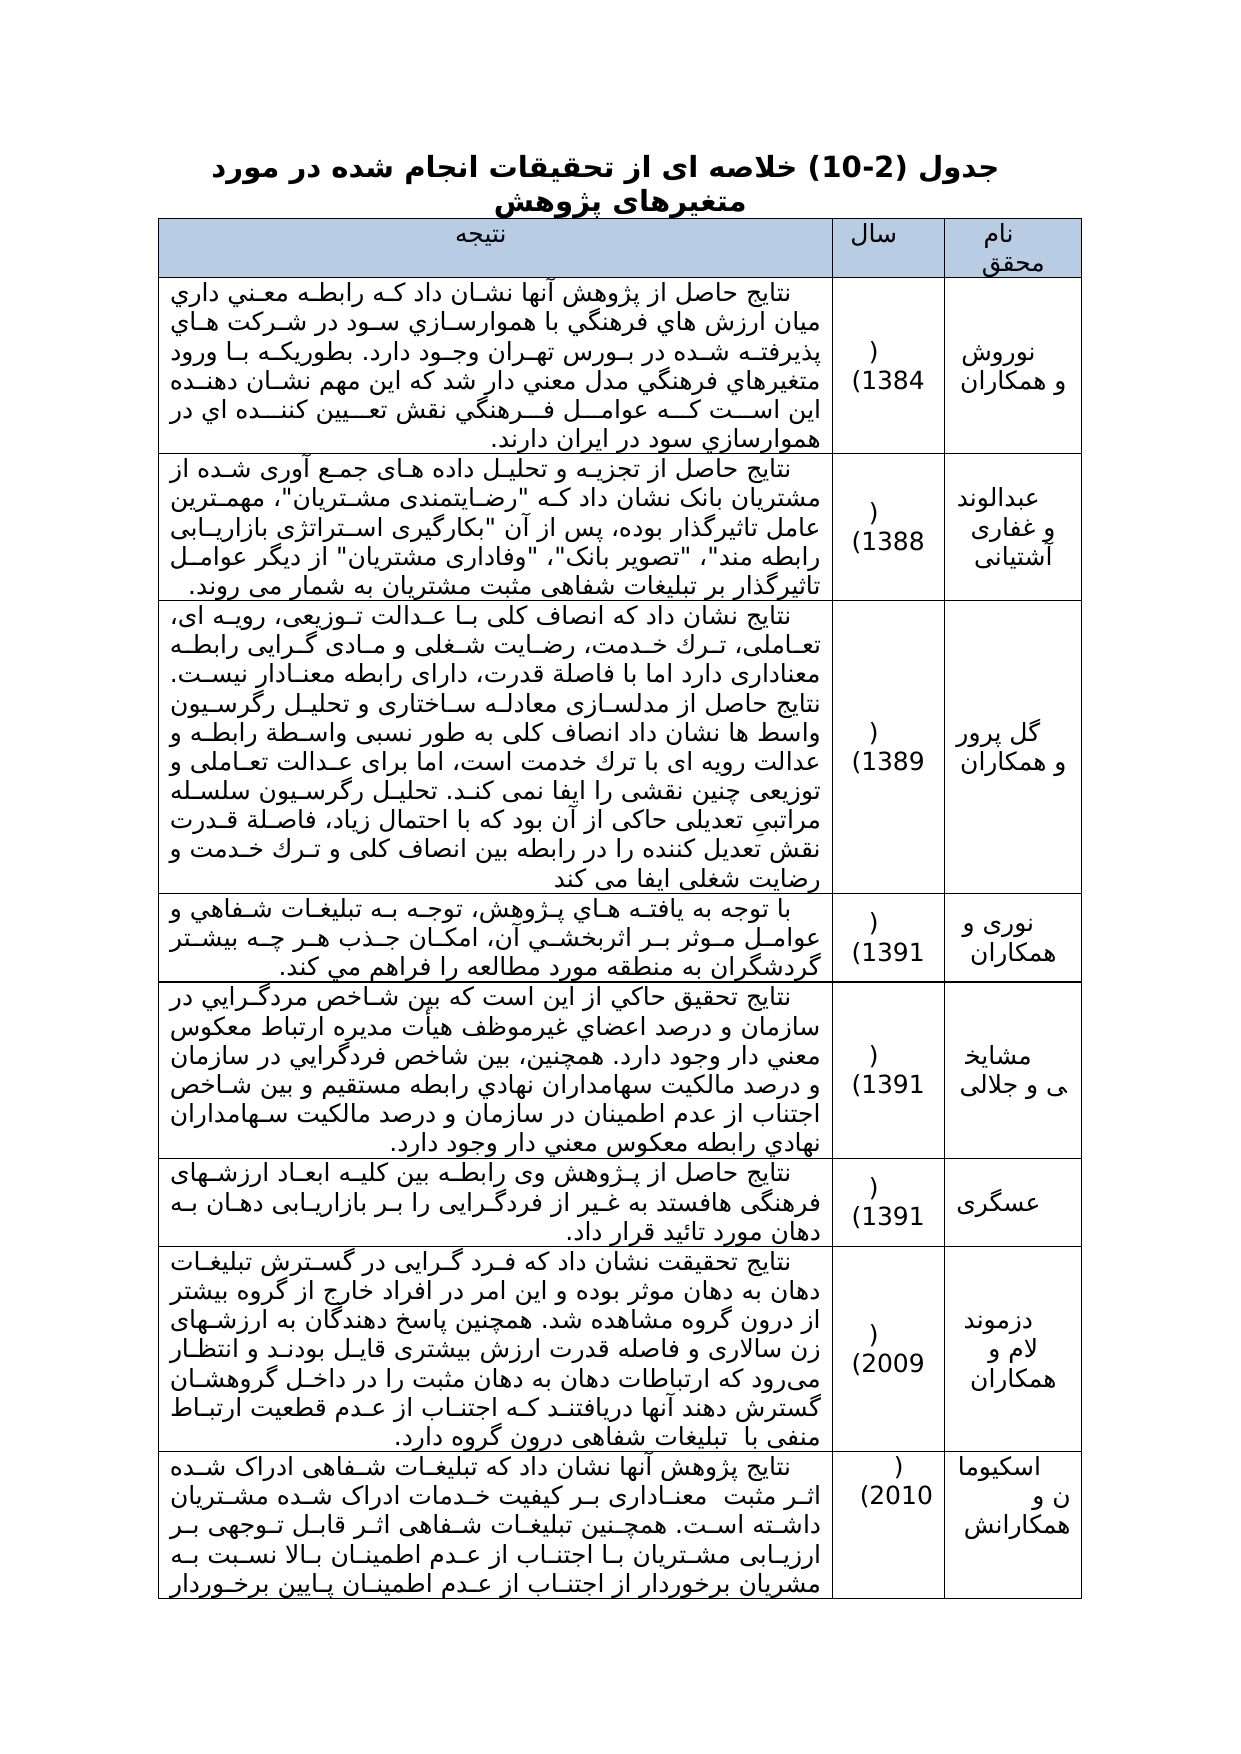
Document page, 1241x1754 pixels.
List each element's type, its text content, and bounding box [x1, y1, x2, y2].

table_cell عبدالوند و غفاری آشتیانی [945, 454, 1081, 600]
text جدول (2-10) خلاصه ای از تحقیقات انجام شده در مورد متغیرهای پژوهش [150, 150, 1090, 218]
table_cell دزموند لام و همکاران [945, 1247, 1081, 1451]
table_cell (1388) [833, 454, 944, 600]
table_cell (1389) [833, 601, 944, 893]
table_header سال [833, 219, 944, 277]
table_cell گل پرور و همکاران [945, 601, 1081, 893]
table_cell با توجه به يافته هاي پژوهش، توجه به تبليغات شفاهي و عوامل موثر بر اثربخشي آن، امکان جذب هر چه بيشتر گردشگران به منطقه مورد مطالعه را فراهم مي کند. [159, 894, 832, 981]
table_header نام محقق [945, 219, 1081, 277]
table_cell (2009) [833, 1247, 944, 1451]
table_cell نتايج تحقيق حاكي از اين است كه بين شاخص مردگرايي در سازمان و درصد اعضاي غيرموظف هيأت مديره ارتباط معكوس معني دار وجود دارد. همچنين، بين شاخص فردگرايي در سازمان و درصد مالكيت سهامداران نهادي رابطه مستقيم و بين شاخص اجتناب از عدم اطمينان در سازمان و درصد مالكيت سهامداران نهادي رابطه معكوس معني دار وجود دارد. [159, 983, 832, 1157]
table_cell (2010) [833, 1452, 944, 1598]
table_cell نتایج تحقیقت نشان داد که فرد گرایی در گسترش تبلیغات دهان به دهان موثر بوده و این امر در افراد خارج از گروه بیشتر از درون گروه مشاهده شد. همچنین پاسخ دهندگان به ارزشهای زن سالاری و فاصله قدرت ارزش بیشتری قایل بودند و انتظار میرود که ارتباطات دهان به دهان مثبت را در داخل گروهشان گسترش دهند آنها دریافتند که اجتناب از عدم قطعیت ارتباط منفی با تبلیغات شفاهی درون گروه دارد. [159, 1247, 832, 1451]
table_cell نتایج حاصل از تجزیه و تحلیل داده های جمع آوری شده از مشتریان بانک نشان داد که "رضایتمندی مشتریان"، مهمترین عامل تاثیرگذار بوده، پس از آن "بکارگیری استراتژی بازاریابی رابطه مند"، "تصویر بانک"، "وفاداری مشتریان" از دیگر عوامل تاثیرگذار بر تبلیغات شفاهی مثبت مشتریان به شمار می روند. [159, 454, 832, 600]
table_cell (1391) [833, 983, 944, 1157]
table_cell نوری و همکاران [945, 894, 1081, 981]
table_header نتیجه [159, 219, 832, 277]
table_cell عسگری [945, 1159, 1081, 1246]
table_cell (1384) [833, 278, 944, 453]
table_cell نتایج نشان داد که انصاف كلى با عدالت توزيعى، رويه اى، تعاملى، ترك خدمت، رضايت شغلى و مادى گرايى رابطه معناداری دارد اما با فاصلة قدرت، داراى رابطه معنادار نیست. نتايج حاصل از مدلسازى معادله ساختارى و تحليل رگرسيون واسط ها نشان داد انصاف كلى به طور نسبى واسطة رابطه و عدالت رويه اى با ترك خدمت است، اما براى عدالت تعاملى و توزيعى چنين نقشى را ايفا نمی كند. تحليل رگرسيون سلسله مراتبىِ تعديلى حاكى از آن بود كه با احتمال زياد، فاصلة قدرت نقش تعديل كننده را در رابطه بين انصاف كلى و ترك خدمت و رضايت شغلى ايفا می كند [159, 601, 832, 893]
table_cell نوروش و همکاران [945, 278, 1081, 453]
table_cell مشایخی و جلالی [945, 983, 1081, 1157]
table_cell اسکیومان و همکارانش [945, 1452, 1081, 1598]
table_cell نتايج حاصل از پژوهش آنها نشان داد كه رابطه معني داري ميان ارزش هاي فرهنگي با هموارسازي سود در شركت هاي پذيرفته شده در بورس تهران وجود دارد. بطوریکه با ورود متغيرهاي فرهنگي مدل معني دار شد كه اين مهم نشان دهنده اين است كه عوامل فرهنگي نقش تعيين كننده اي در هموارسازي سود در ايران دارند. [159, 278, 832, 453]
table_cell (1391) [833, 1159, 944, 1246]
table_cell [159, 1452, 832, 1598]
table_cell (1391) [833, 894, 944, 981]
table_cell نتایج حاصل از پژوهش وی رابطه بین کلیه ابعاد ارزشهای فرهنگی هافستد به غیر از فردگرایی را بر بازاریابی دهان به دهان مورد تائید قرار داد. [159, 1159, 832, 1246]
